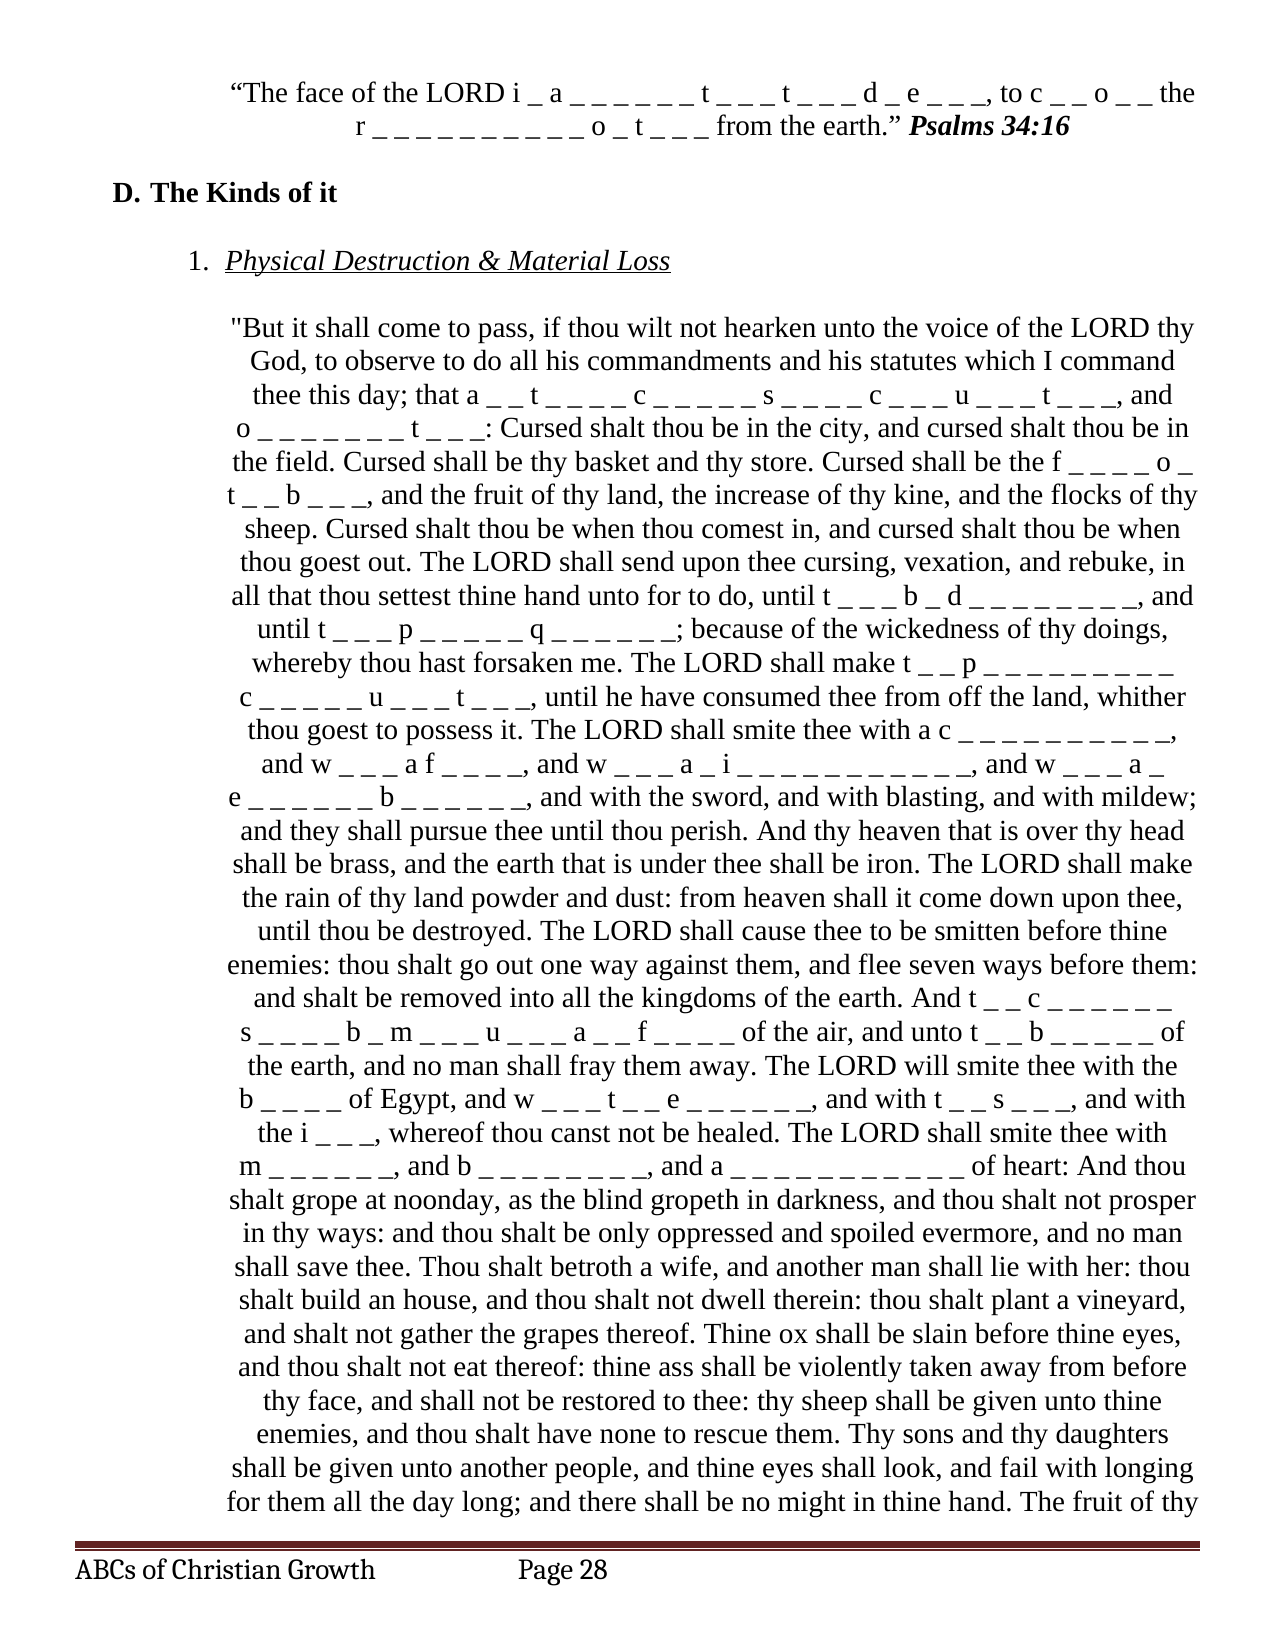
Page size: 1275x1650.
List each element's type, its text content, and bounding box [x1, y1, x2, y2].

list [225, 1148, 1200, 1517]
list "But it shall come to pass, if thou wilt not hearken unto the voice of the LORD thy God, to observe to do all his commandments and his statutes which I command thee this day; that a _ _ t _ _ _ _ c _ _ _ _ _ s _ _ _ _ c _ _ _ u _ _ _ t _ _ _, and [225, 310, 1200, 410]
list e _ _ _ _ _ _ b _ _ _ _ _ _, and with the sword, and with blasting, and with mildew; and they shall pursue thee until thou perish. And thy heaven that is over thy head shall be brass, and the earth that is under thee shall be iron. The LORD shall make the rain of thy land powder and dust: from heaven shall it come down upon thee, until thou be destroyed. The LORD shall cause thee to be smitten before thine enemies: thou shalt go out one way against them, and flee seven ways before them: and shalt be removed into all the kingdoms of the earth. And t _ _ c _ _ _ _ _ _ [225, 779, 1200, 1014]
list s _ _ _ _ b _ m _ _ _ u _ _ _ a _ _ f _ _ _ _ of the air, and unto t _ _ b _ _ _ _ _ of the earth, and no man shall fray them away. The LORD will smite thee with the [225, 1014, 1200, 1081]
list The Kinds of it [112, 176, 1200, 209]
list Physical Destruction & Material Loss [187, 243, 1200, 276]
list “The face of the LORD i _ a _ _ _ _ _ _ t _ _ _ t _ _ _ d _ e _ _ _, to c _ _ o _ _ the r _ _ _ _ _ _ _ _ _ _ o _ t _ _ _ from the earth.” Psalms 34:16 [225, 75, 1200, 142]
list c _ _ _ _ _ u _ _ _ t _ _ _, until he have consumed thee from off the land, whither thou goest to possess it. The LORD shall smite thee with a c _ _ _ _ _ _ _ _ _ _, and w _ _ _ a f _ _ _ _, and w _ _ _ a _ i _ _ _ _ _ _ _ _ _ _ _, and w _ _ _ a _ [225, 679, 1200, 779]
list o _ _ _ _ _ _ _ t _ _ _: Cursed shalt thou be in the city, and cursed shalt thou be in the field. Cursed shall be thy basket and thy store. Cursed shall be the f _ _ _ _ o _ t _ _ b _ _ _, and the fruit of thy land, the increase of thy kine, and the flocks of thy sheep. Cursed shalt thou be when thou comest in, and cursed shalt thou be when thou goest out. The LORD shall send upon thee cursing, vexation, and rebuke, in all that thou settest thine hand unto for to do, until t _ _ _ b _ d _ _ _ _ _ _ _ _, and until t _ _ _ p _ _ _ _ _ q _ _ _ _ _ _; because of the wickedness of thy doings, whereby thou hast forsaken me. The LORD shall make t _ _ p _ _ _ _ _ _ _ _ _ [225, 410, 1200, 679]
list b _ _ _ _ of Egypt, and w _ _ _ t _ _ e _ _ _ _ _ _, and with t _ _ s _ _ _, and with the i _ _ _, whereof thou canst not be healed. The LORD shall smite thee with [225, 1081, 1200, 1148]
